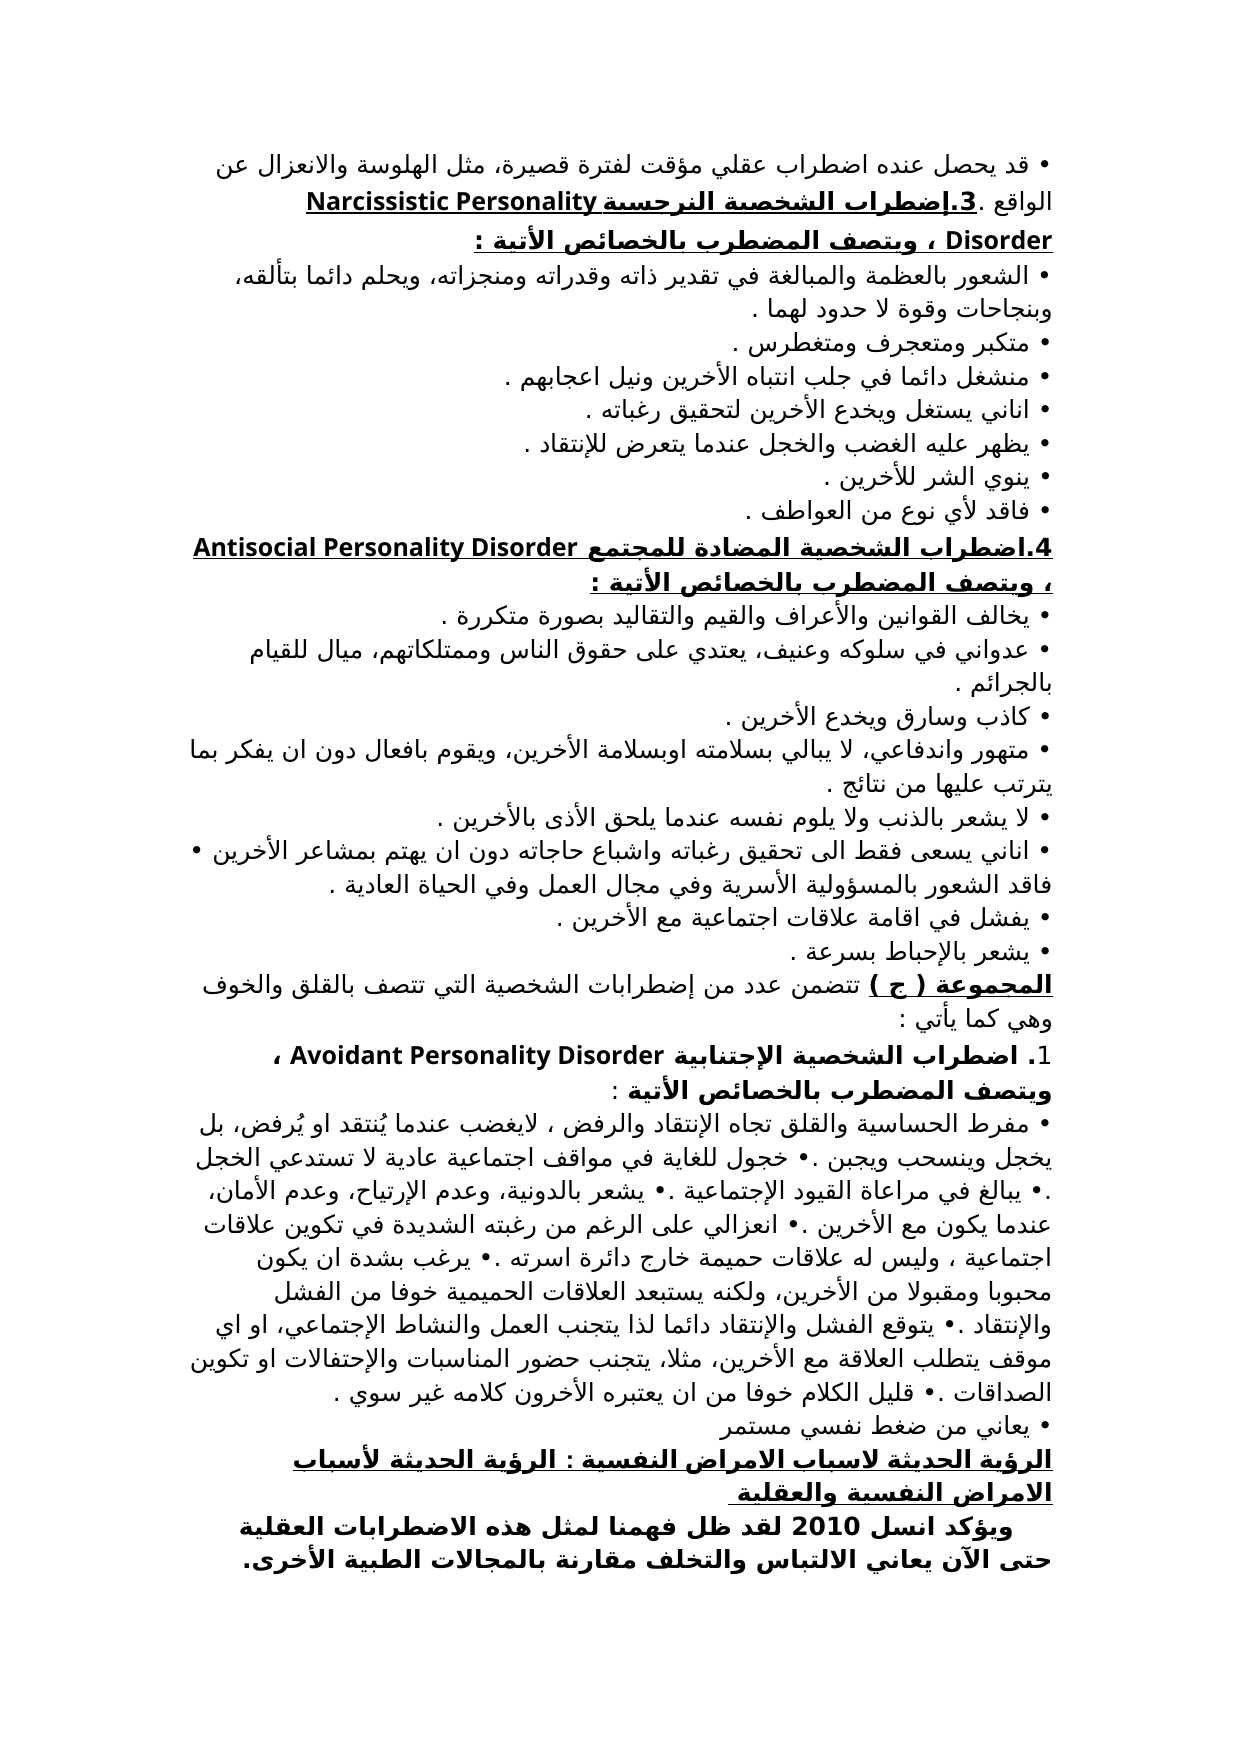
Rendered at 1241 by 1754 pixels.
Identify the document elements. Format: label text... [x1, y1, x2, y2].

text الرؤية الحديثة لاسباب الامراض النفسية : الرؤية الحديثة لأسباب الامراض النفسية والعقلية [187, 1445, 1053, 1508]
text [187, 150, 1053, 1441]
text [187, 1512, 1053, 1575]
